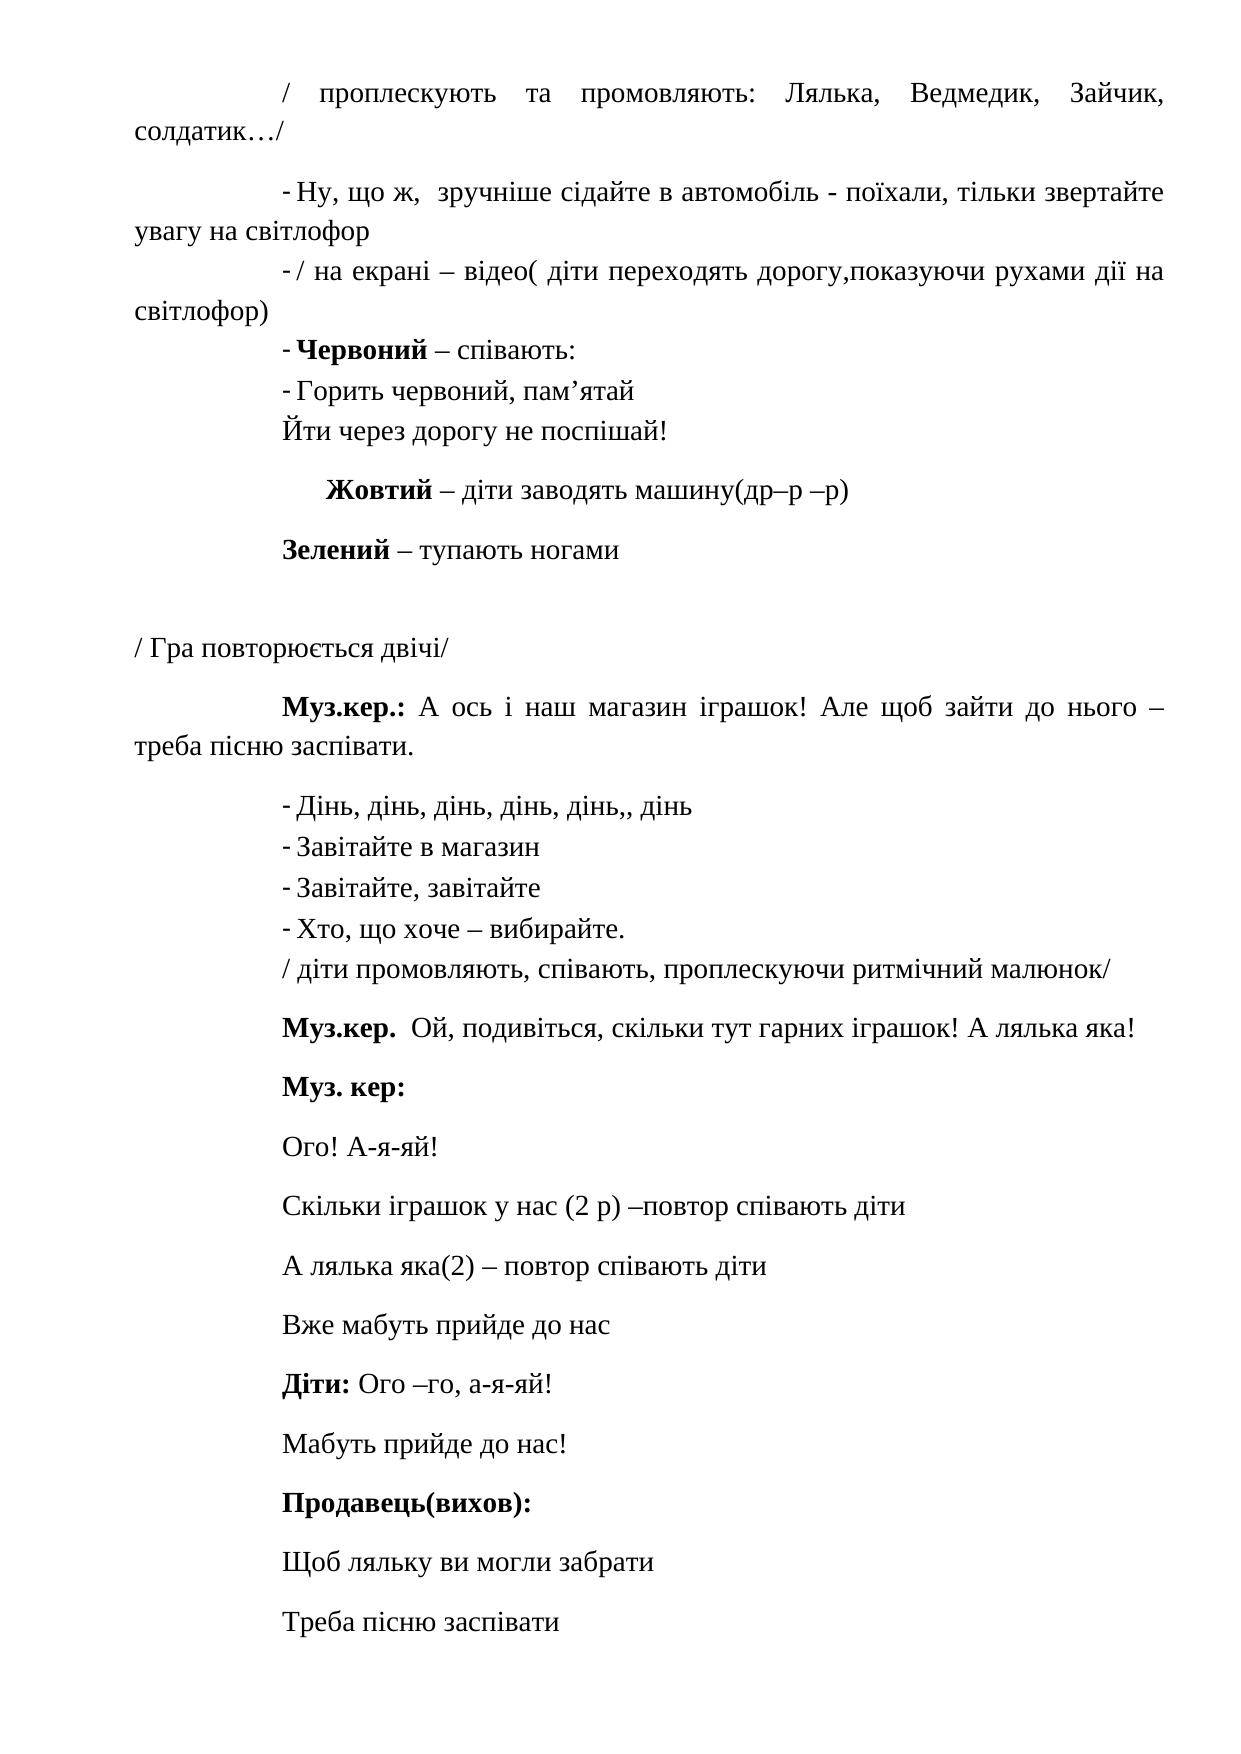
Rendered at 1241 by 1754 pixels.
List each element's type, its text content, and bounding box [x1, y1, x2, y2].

list Завітайте в магазин [134, 828, 1165, 864]
text / проплескують та промовляють: Лялька, Ведмедик, Зайчик, солдатик…/ [134, 75, 1165, 147]
list Дінь, дінь, дінь, дінь, дінь,, дінь [134, 787, 1165, 823]
text Скільки іграшок у нас (2 р) –повтор співають діти [134, 1188, 1165, 1222]
text Діти: Ого –го, а-я-яй! [134, 1366, 1165, 1400]
list Червоний – співають: [134, 331, 1165, 367]
text Жовтий – діти заводять машину(др–р –р) [134, 472, 1165, 506]
list Завітайте, завітайте [134, 869, 1165, 904]
text Мабуть прийде до нас! [134, 1426, 1165, 1459]
list Горить червоний, пам’ятай [134, 372, 1165, 408]
text Продавець(вихов): [134, 1485, 1165, 1519]
text / Гра повторюється двічі/ [134, 591, 1165, 663]
text Муз.кер.: А ось і наш магазин іграшок! Але щоб зайти до нього – треба пісню заспівати. [134, 689, 1165, 761]
list / діти промовляють, співають, проплескуючи ритмічний малюнок/ [134, 951, 1165, 984]
text Вже мабуть прийде до нас [134, 1307, 1165, 1341]
text Муз.кер. Ой, подивіться, скільки тут гарних іграшок! А лялька яка! [134, 1010, 1165, 1044]
text Муз. кер: [134, 1069, 1165, 1103]
text Треба пісню заспівати [134, 1604, 1165, 1637]
list Хто, що хоче – вибирайте. [134, 910, 1165, 946]
text А лялька яка(2) – повтор співають діти [134, 1248, 1165, 1281]
text Щоб ляльку ви могли забрати [134, 1544, 1165, 1578]
list Йти через дорогу не поспішай! [134, 413, 1165, 447]
list / на екрані – відео( діти переходять дорогу,показуючи рухами дії на світлофор) [134, 252, 1165, 326]
text Ого! А-я-яй! [134, 1129, 1165, 1162]
list Ну, що ж, зручніше сідайте в автомобіль - поїхали, тільки звертайте увагу на світлофор [134, 173, 1165, 247]
text Зелений – тупають ногами [134, 532, 1165, 565]
